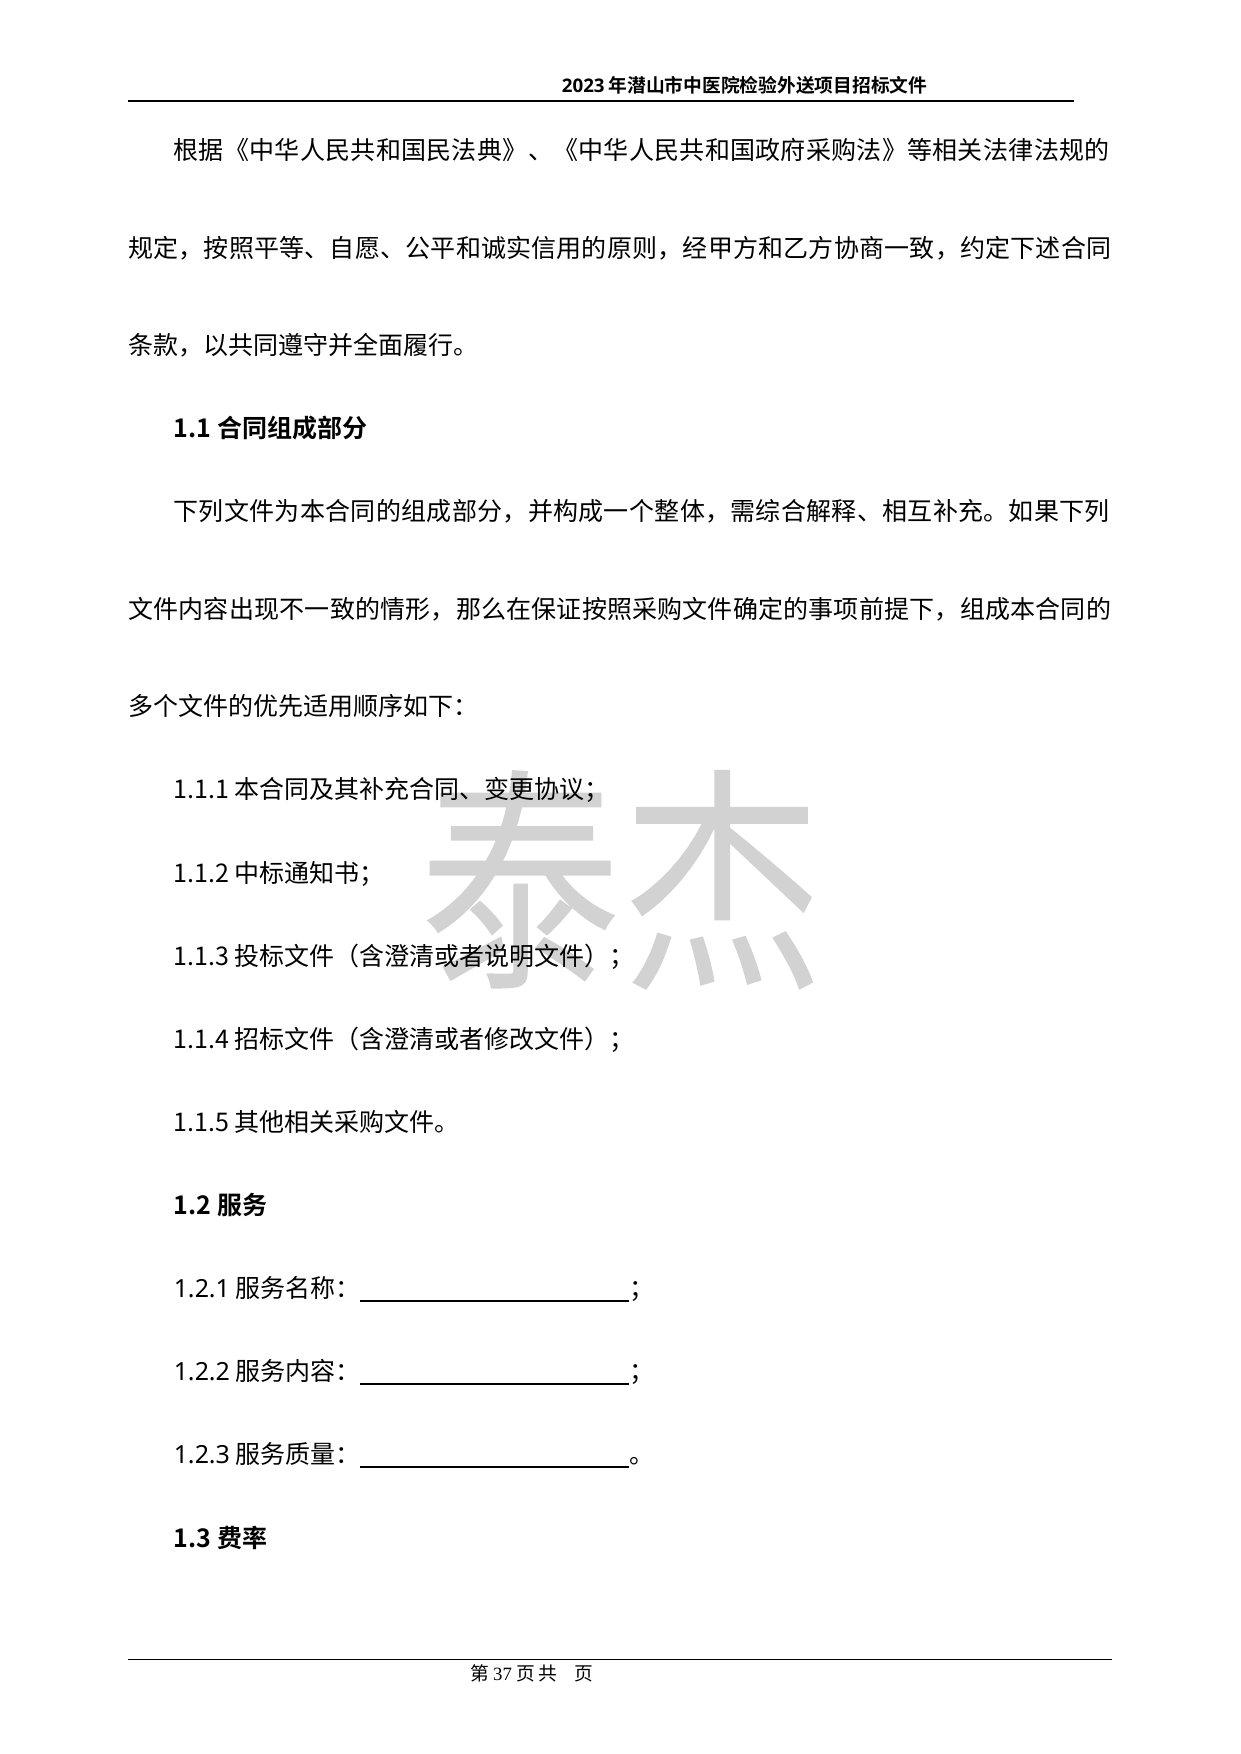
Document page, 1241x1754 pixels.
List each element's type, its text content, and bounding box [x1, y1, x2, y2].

text 1.2 服务 [128, 1171, 1112, 1236]
text 1.1 合同组成部分 [128, 394, 1112, 459]
text 1.2.3服务质量： 。 [128, 1421, 1112, 1486]
text 1.1.5其他相关采购文件。 [128, 1088, 1112, 1153]
text 1.2.2服务内容： ； [128, 1337, 1112, 1402]
text 根据《中华人民共和国民法典》、《中华人民共和国政府采购法》等相关法律法规的规定，按照平等、自愿、公平和诚实信用的原则，经甲方和乙方协商一致，约定下述合同条款，以共同遵守并全面履行。 [128, 116, 1112, 376]
text 1.1.2中标通知书； [128, 839, 1112, 904]
text 1.1.3投标文件（含澄清或者说明文件）； [128, 922, 1112, 987]
text 下列文件为本合同的组成部分，并构成一个整体，需综合解释、相互补充。如果下列文件内容出现不一致的情形，那么在保证按照采购文件确定的事项前提下，组成本合同的多个文件的优先适用顺序如下： [128, 477, 1112, 737]
text 1.1.1本合同及其补充合同、变更协议； [128, 756, 1112, 821]
text 1.3 费率 [128, 1504, 1112, 1569]
text 1.1.4招标文件（含澄清或者修改文件）； [128, 1005, 1112, 1070]
text 1.2.1服务名称： ； [128, 1254, 1112, 1319]
